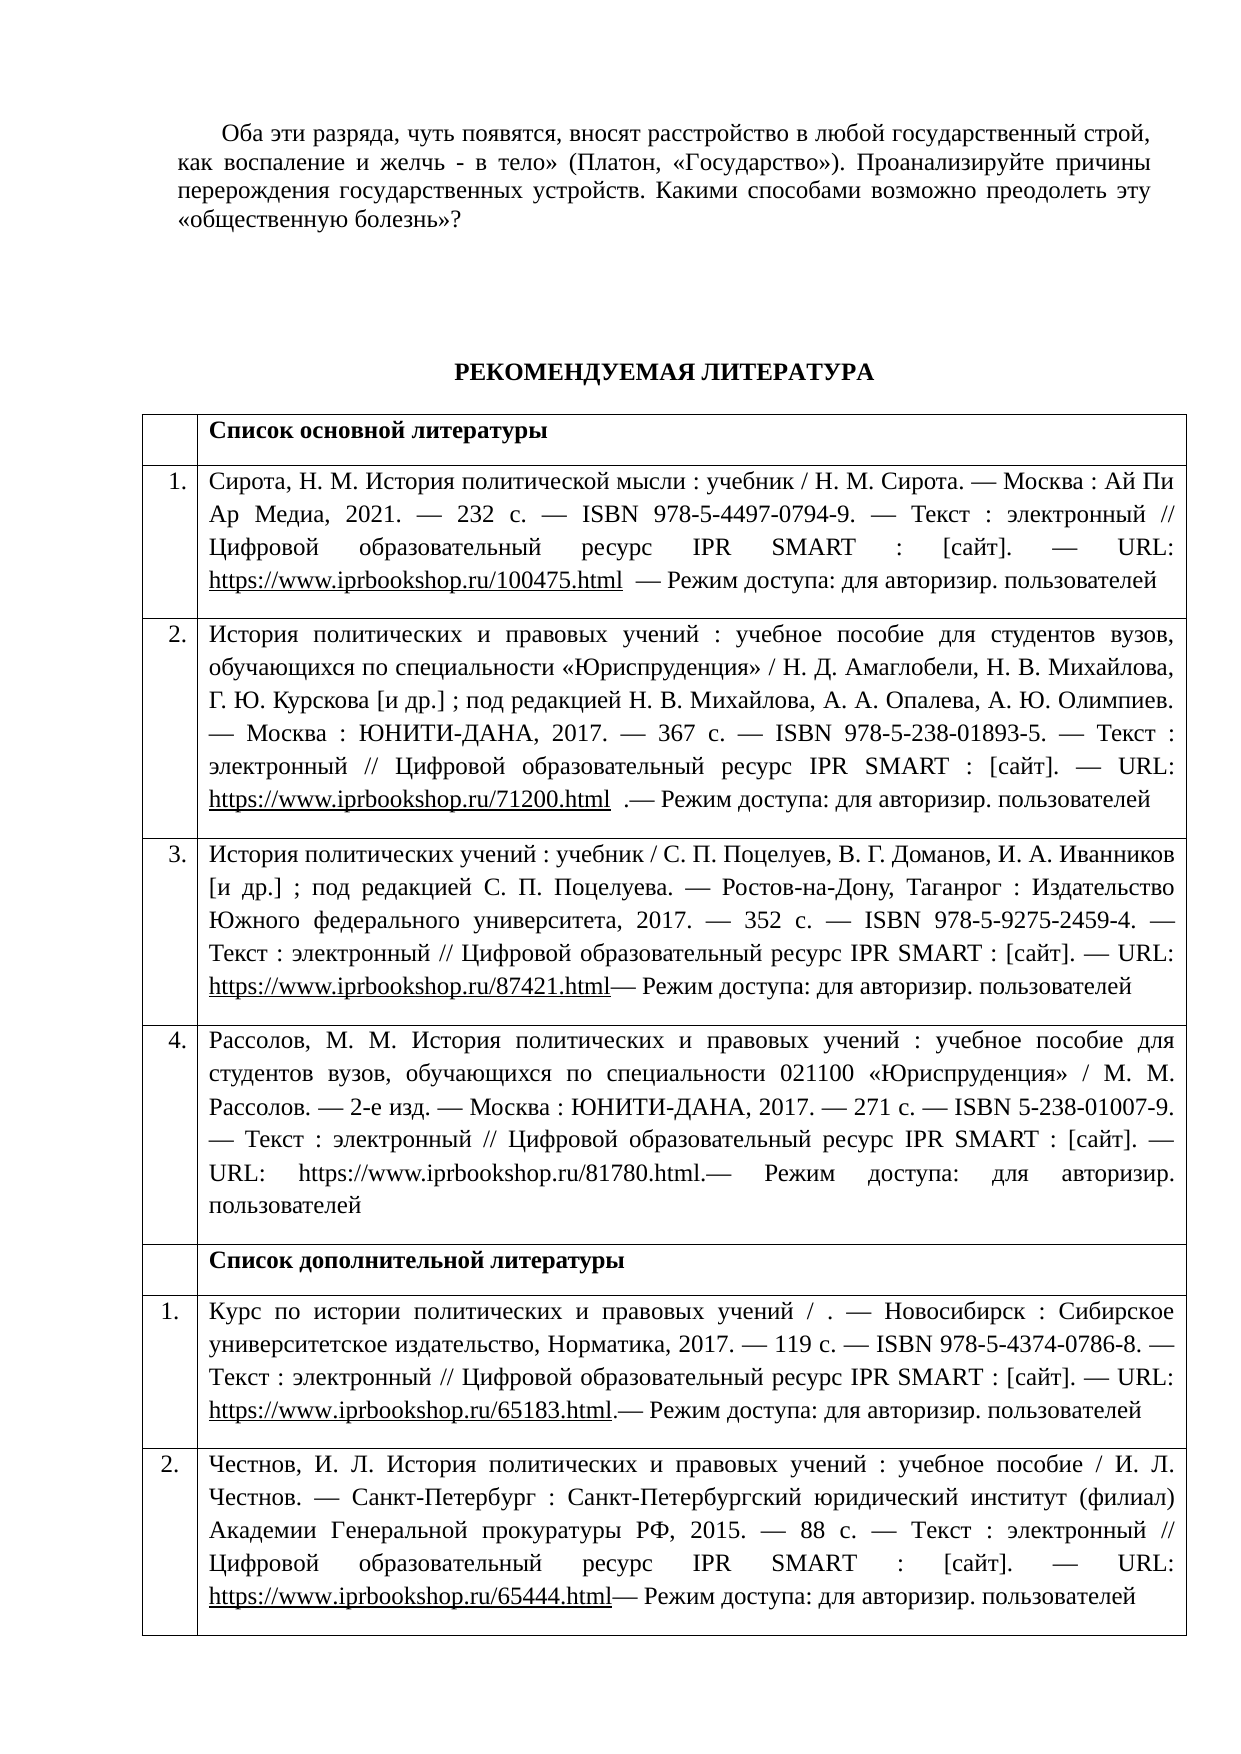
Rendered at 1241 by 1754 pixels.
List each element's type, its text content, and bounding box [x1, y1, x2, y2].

table_header [143, 415, 197, 465]
table_cell [143, 466, 197, 618]
table_cell [143, 839, 197, 1024]
table_cell [143, 1026, 197, 1244]
table_cell История политических учений : учебник / С. П. Поцелуев, В. Г. Доманов, И. А. Иванников [и др.] ; под редакцией С. П. Поцелуева. — Ростов-на-Дону, Таганрог : Издательство Южного федерального университета, 2017. — 352 c. — ISBN 978-5-9275-2459-4. — Текст : электронный // Цифровой образовательный ресурс IPR SMART : [сайт]. — URL: https://www.iprbookshop.ru/87421.html— Режим доступа: для авторизир. пользователей [198, 839, 1186, 1024]
table_header Список основной литературы [198, 415, 1186, 465]
text Оба эти разряда, чуть появятся, вносят расстройство в любой государственный строй, как воспаление и желчь - в тело» (Платон, «Государство»). Проанализируйте причины перерождения государственных устройств. Какими способами возможно преодолеть эту «общественную болезнь»? [177, 118, 1152, 233]
table_cell 2. [143, 1449, 197, 1635]
table_cell 1. [143, 1296, 197, 1448]
text РЕКОМЕНДУЕМАЯ ЛИТЕРАТУРА [177, 357, 1152, 385]
table_cell [143, 619, 197, 838]
table_cell Честнов, И. Л. История политических и правовых учений : учебное пособие / И. Л. Честнов. — Санкт-Петербург : Санкт-Петербургский юридический институт (филиал) Академии Генеральной прокуратуры РФ, 2015. — 88 c. — Текст : электронный // Цифровой образовательный ресурс IPR SMART : [сайт]. — URL: https://www.iprbookshop.ru/65444.html— Режим доступа: для авторизир. пользователей [198, 1449, 1186, 1635]
table_cell Рассолов, М. М. История политических и правовых учений : учебное пособие для студентов вузов, обучающихся по специальности 021100 «Юриспруденция» / М. М. Рассолов. — 2-е изд. — Москва : ЮНИТИ-ДАНА, 2017. — 271 c. — ISBN 5-238-01007-9. — Текст : электронный // Цифровой образовательный ресурс IPR SMART : [сайт]. — URL: https://www.iprbookshop.ru/81780.html.— Режим доступа: для авторизир. пользователей [198, 1026, 1186, 1244]
table_cell Сирота, Н. М. История политической мысли : учебник / Н. М. Сирота. — Москва : Ай Пи Ар Медиа, 2021. — 232 c. — ISBN 978-5-4497-0794-9. — Текст : электронный // Цифровой образовательный ресурс IPR SMART : [сайт]. — URL: https://www.iprbookshop.ru/100475.html — Режим доступа: для авторизир. пользователей [198, 466, 1186, 618]
table_cell Курс по истории политических и правовых учений / . — Новосибирск : Сибирское университетское издательство, Норматика, 2017. — 119 c. — ISBN 978-5-4374-0786-8. — Текст : электронный // Цифровой образовательный ресурс IPR SMART : [сайт]. — URL: https://www.iprbookshop.ru/65183.html.— Режим доступа: для авторизир. пользователей [198, 1296, 1186, 1448]
table_cell Список дополнительной литературы [198, 1245, 1186, 1295]
table_cell История политических и правовых учений : учебное пособие для студентов вузов, обучающихся по специальности «Юриспруденция» / Н. Д. Амаглобели, Н. В. Михайлова, Г. Ю. Курскова [и др.] ; под редакцией Н. В. Михайлова, А. А. Опалева, А. Ю. Олимпиев. — Москва : ЮНИТИ-ДАНА, 2017. — 367 c. — ISBN 978-5-238-01893-5. — Текст : электронный // Цифровой образовательный ресурс IPR SMART : [сайт]. — URL: https://www.iprbookshop.ru/71200.html .— Режим доступа: для авторизир. пользователей [198, 619, 1186, 838]
table_cell [143, 1245, 197, 1295]
